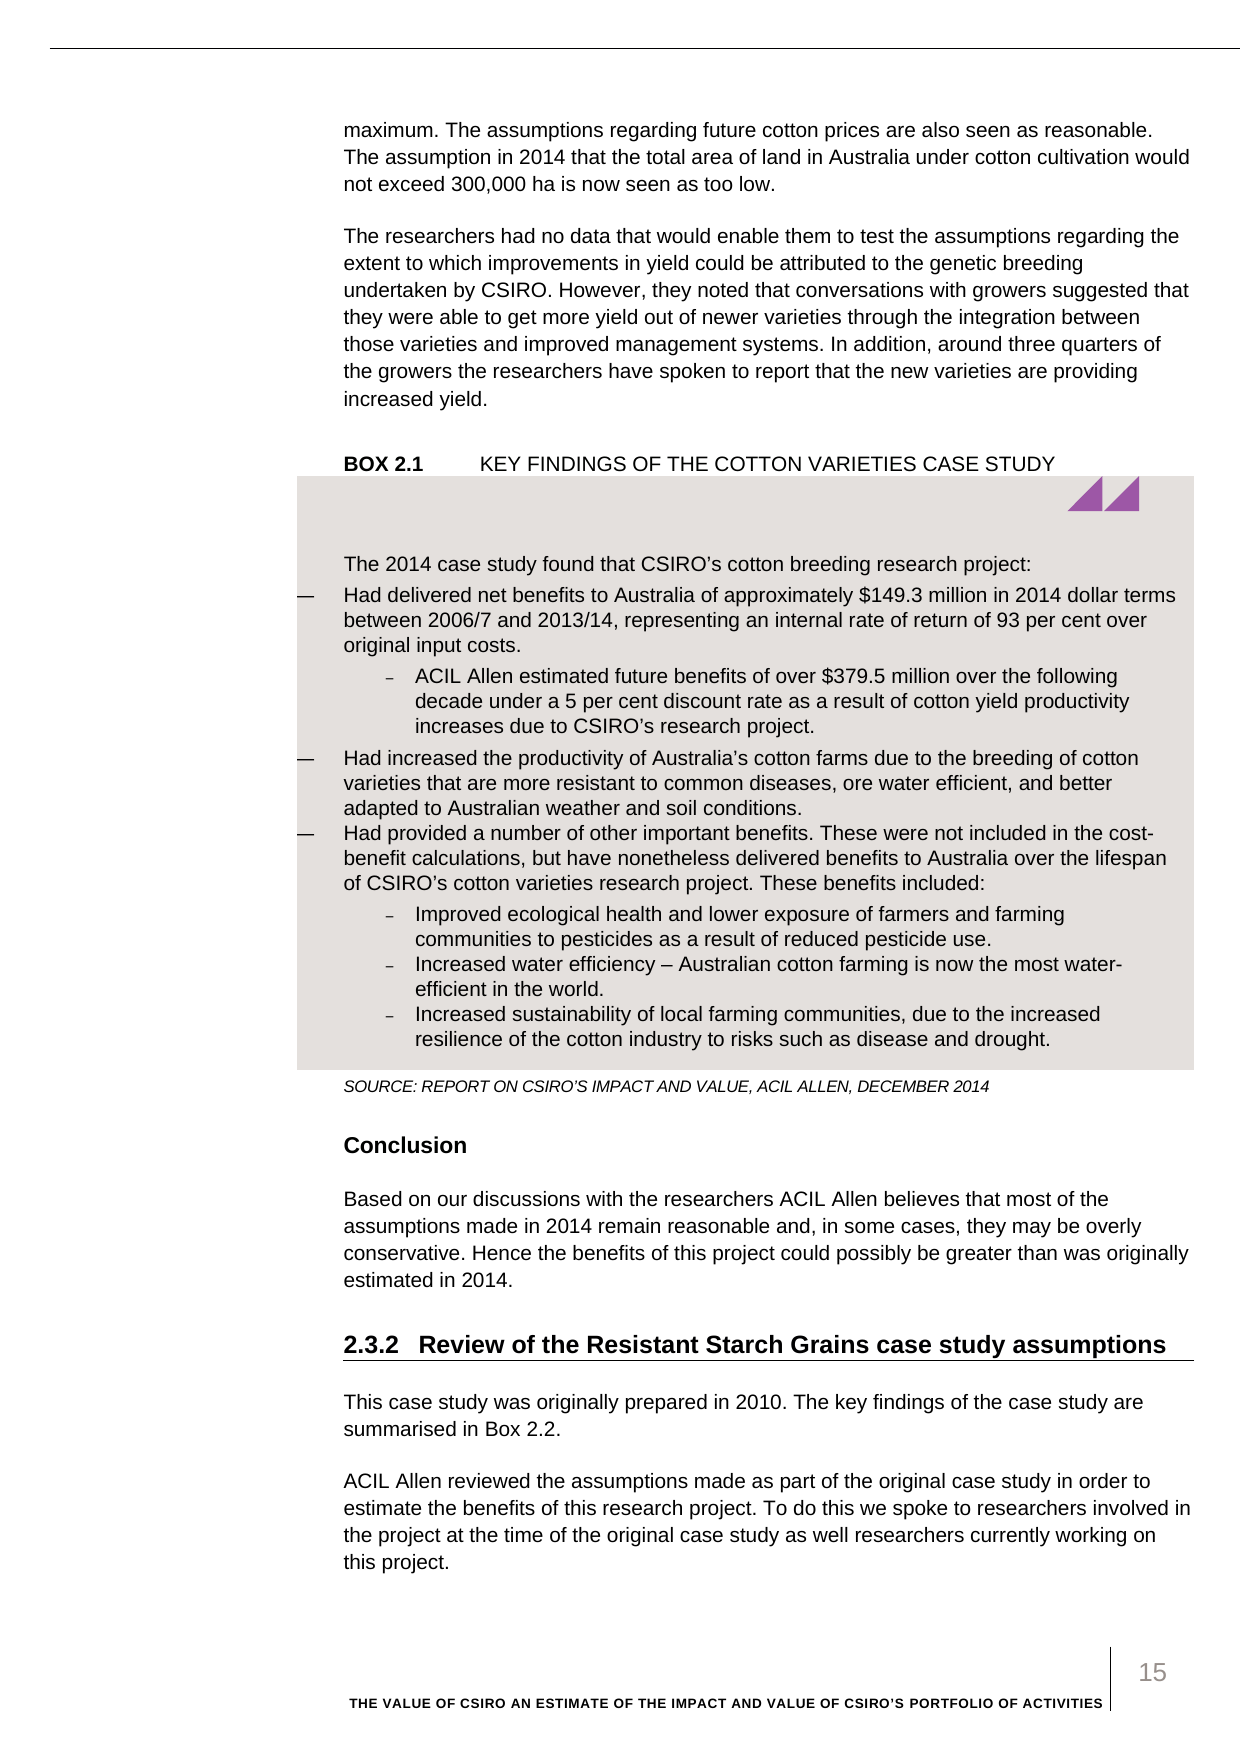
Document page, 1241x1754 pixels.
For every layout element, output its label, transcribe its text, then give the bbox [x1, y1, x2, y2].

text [343, 114, 1194, 196]
table_cell The 2014 case study found that CSIRO’s cotton breeding research project: Had delivered net benefits to Australia of approximately $149.3 million in 2014 dollar terms between 2006/7 and 2013/14, representing an internal rate of return of 93 per cent over original input costs. ACIL Allen estimated future benefits of over $379.5 million over the following decade under a 5 per cent discount rate as a result of cotton yield productivity increases due to CSIRO’s research project. Had increased the productivity of Australia’s cotton farms due to the breeding of cotton varieties that are more resistant to common diseases, ore water efficient, and better adapted to Australian weather and soil conditions. Had provided a number of other important benefits. These were not included in the cost-benefit calculations, but have nonetheless delivered benefits to Australia over the lifespan of CSIRO’s cotton varieties research project. These benefits included: Improved ecological health and lower exposure of farmers and farming communities to pesticides as a result of reduced pesticide use. Increased water efficiency – Australian cotton farming is now the most water-efficient in the world. Increased sustainability of local farming communities, due to the increased resilience of the cotton industry to risks such as disease and drought. [297, 516, 1194, 1070]
table_cell [297, 476, 1194, 516]
text The researchers had no data that would enable them to test the assumptions regarding the extent to which improvements in yield could be attributed to the genetic breeding undertaken by CSIRO. However, they noted that conversations with growers suggested that they were able to get more yield out of newer varieties through the integration between those varieties and improved management systems. In addition, around three quarters of the growers the researchers have spoken to report that the new varieties are providing increased yield. [343, 221, 1194, 410]
table_cell Source: REPORT ON CSIRO’S IMPACT AND VALUE, ACIL ALLEN, DECEMBER 2014 [297, 1070, 1194, 1107]
text ACIL Allen reviewed the assumptions made as part of the original case study in order to estimate the benefits of this research project. To do this we spoke to researchers involved in the project at the time of the original case study as well researchers currently working on this project. [343, 1466, 1194, 1574]
table_header Box 2.1 Key findings of the Cotton Varieties Case Study [297, 435, 1194, 476]
subtitle Conclusion [343, 1132, 1194, 1159]
text Based on our discussions with the researchers ACIL Allen believes that most of the assumptions made in 2014 remain reasonable and, in some cases, they may be overly conservative. Hence the benefits of this project could possibly be greater than was originally estimated in 2014. [343, 1184, 1194, 1292]
text This case study was originally prepared in 2010. The key findings of the case study are summarised in Box 2.2. [343, 1386, 1194, 1441]
subtitle Review of the Resistant Starch Grains case study assumptions [343, 1329, 1194, 1360]
